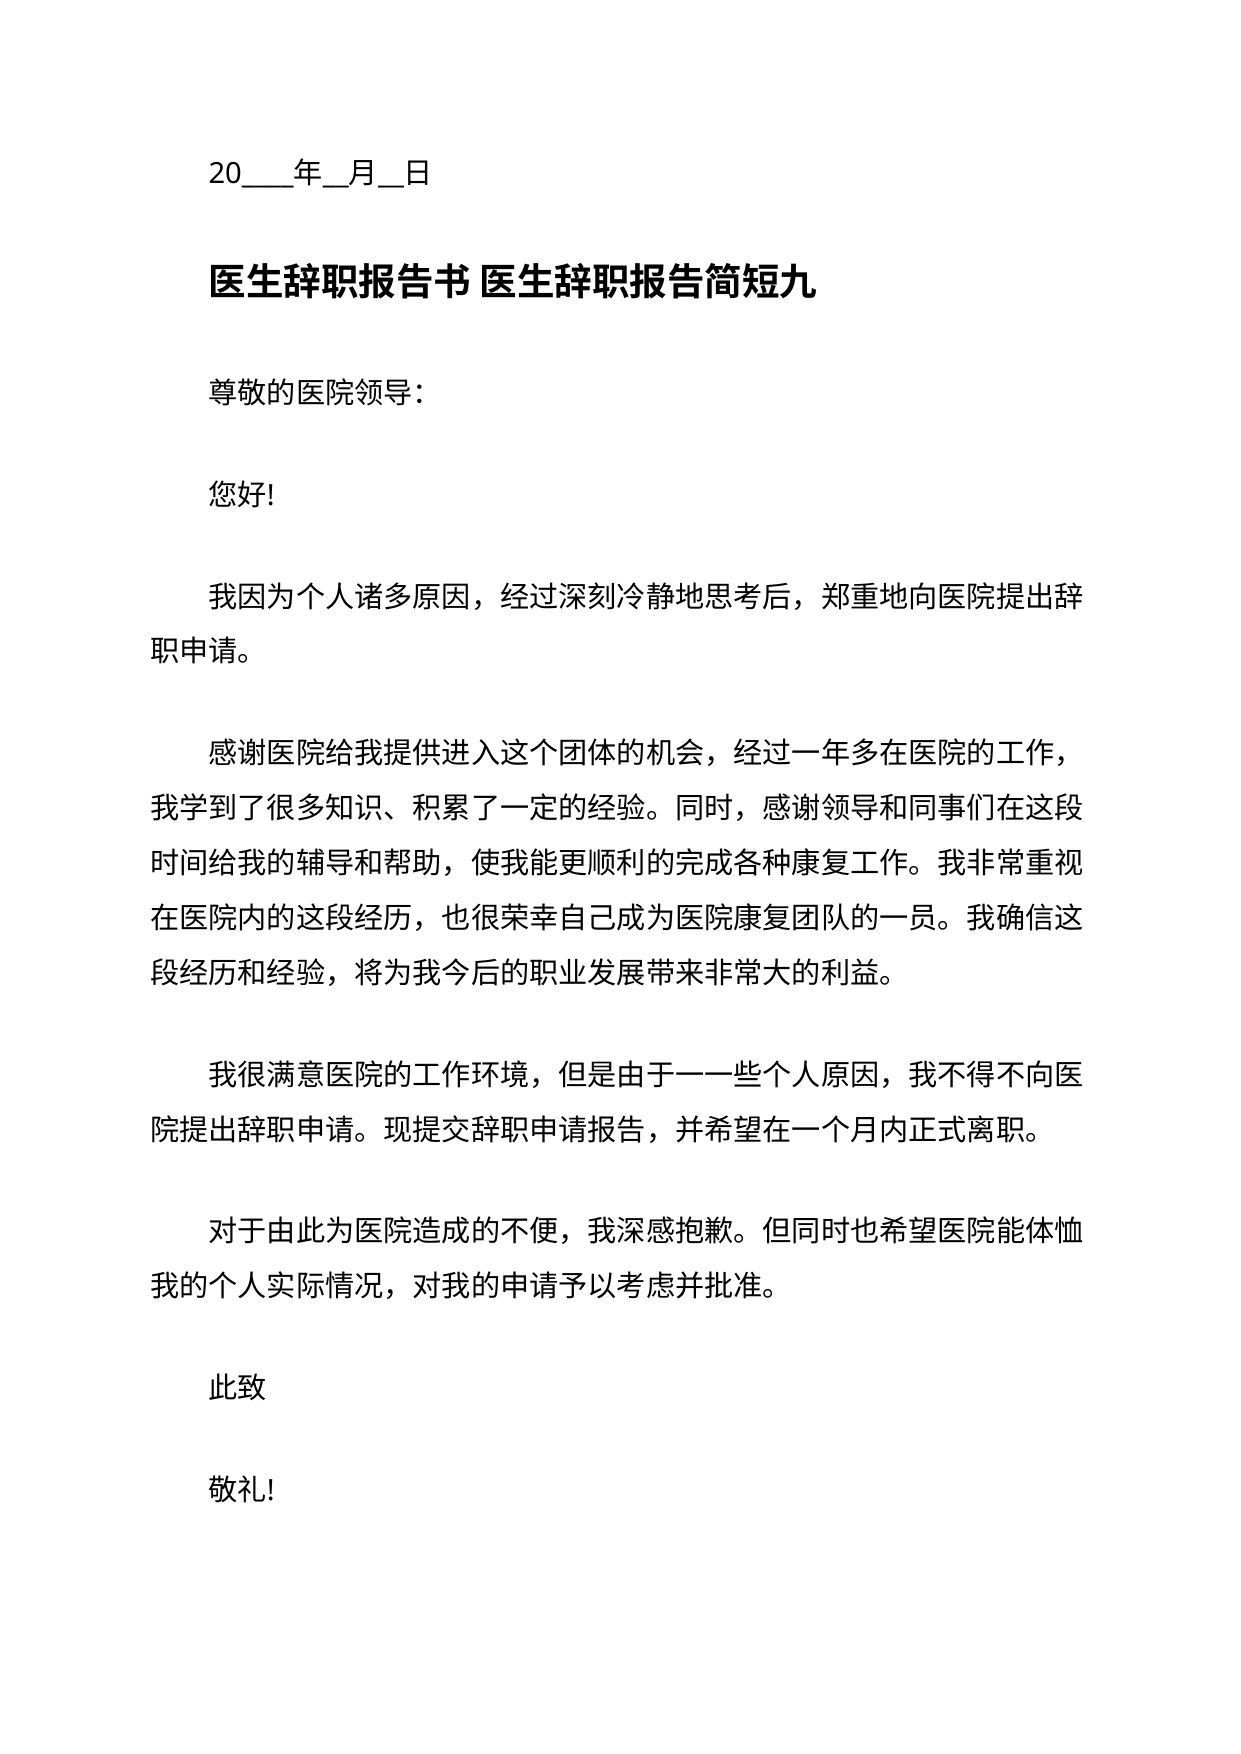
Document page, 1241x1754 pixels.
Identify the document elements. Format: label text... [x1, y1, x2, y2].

text 敬礼! [150, 1466, 1090, 1509]
text 尊敬的医院领导： [150, 369, 1090, 412]
text 我很满意医院的工作环境，但是由于一一些个人原因，我不得不向医院提出辞职申请。现提交辞职申请报告，并希望在一个月内正式离职。 [150, 1051, 1090, 1148]
text 对于由此为医院造成的不便，我深感抱歉。但同时也希望医院能体恤我的个人实际情况，对我的申请予以考虑并批准。 [150, 1208, 1090, 1305]
text 感谢医院给我提供进入这个团体的机会，经过一年多在医院的工作，我学到了很多知识、积累了一定的经验。同时，感谢领导和同事们在这段时间给我的辅导和帮助，使我能更顺利的完成各种康复工作。我非常重视在医院内的这段经历，也很荣幸自己成为医院康复团队的一员。我确信这段经历和经验，将为我今后的职业发展带来非常大的利益。 [150, 730, 1090, 992]
text 20____年__月__日 [150, 150, 1090, 192]
text 此致 [150, 1364, 1090, 1407]
text 我因为个人诸多原因，经过深刻冷静地思考后，郑重地向医院提出辞职申请。 [150, 573, 1090, 670]
text 您好! [150, 471, 1090, 513]
text 医生辞职报告书 医生辞职报告简短九 [150, 252, 1090, 306]
